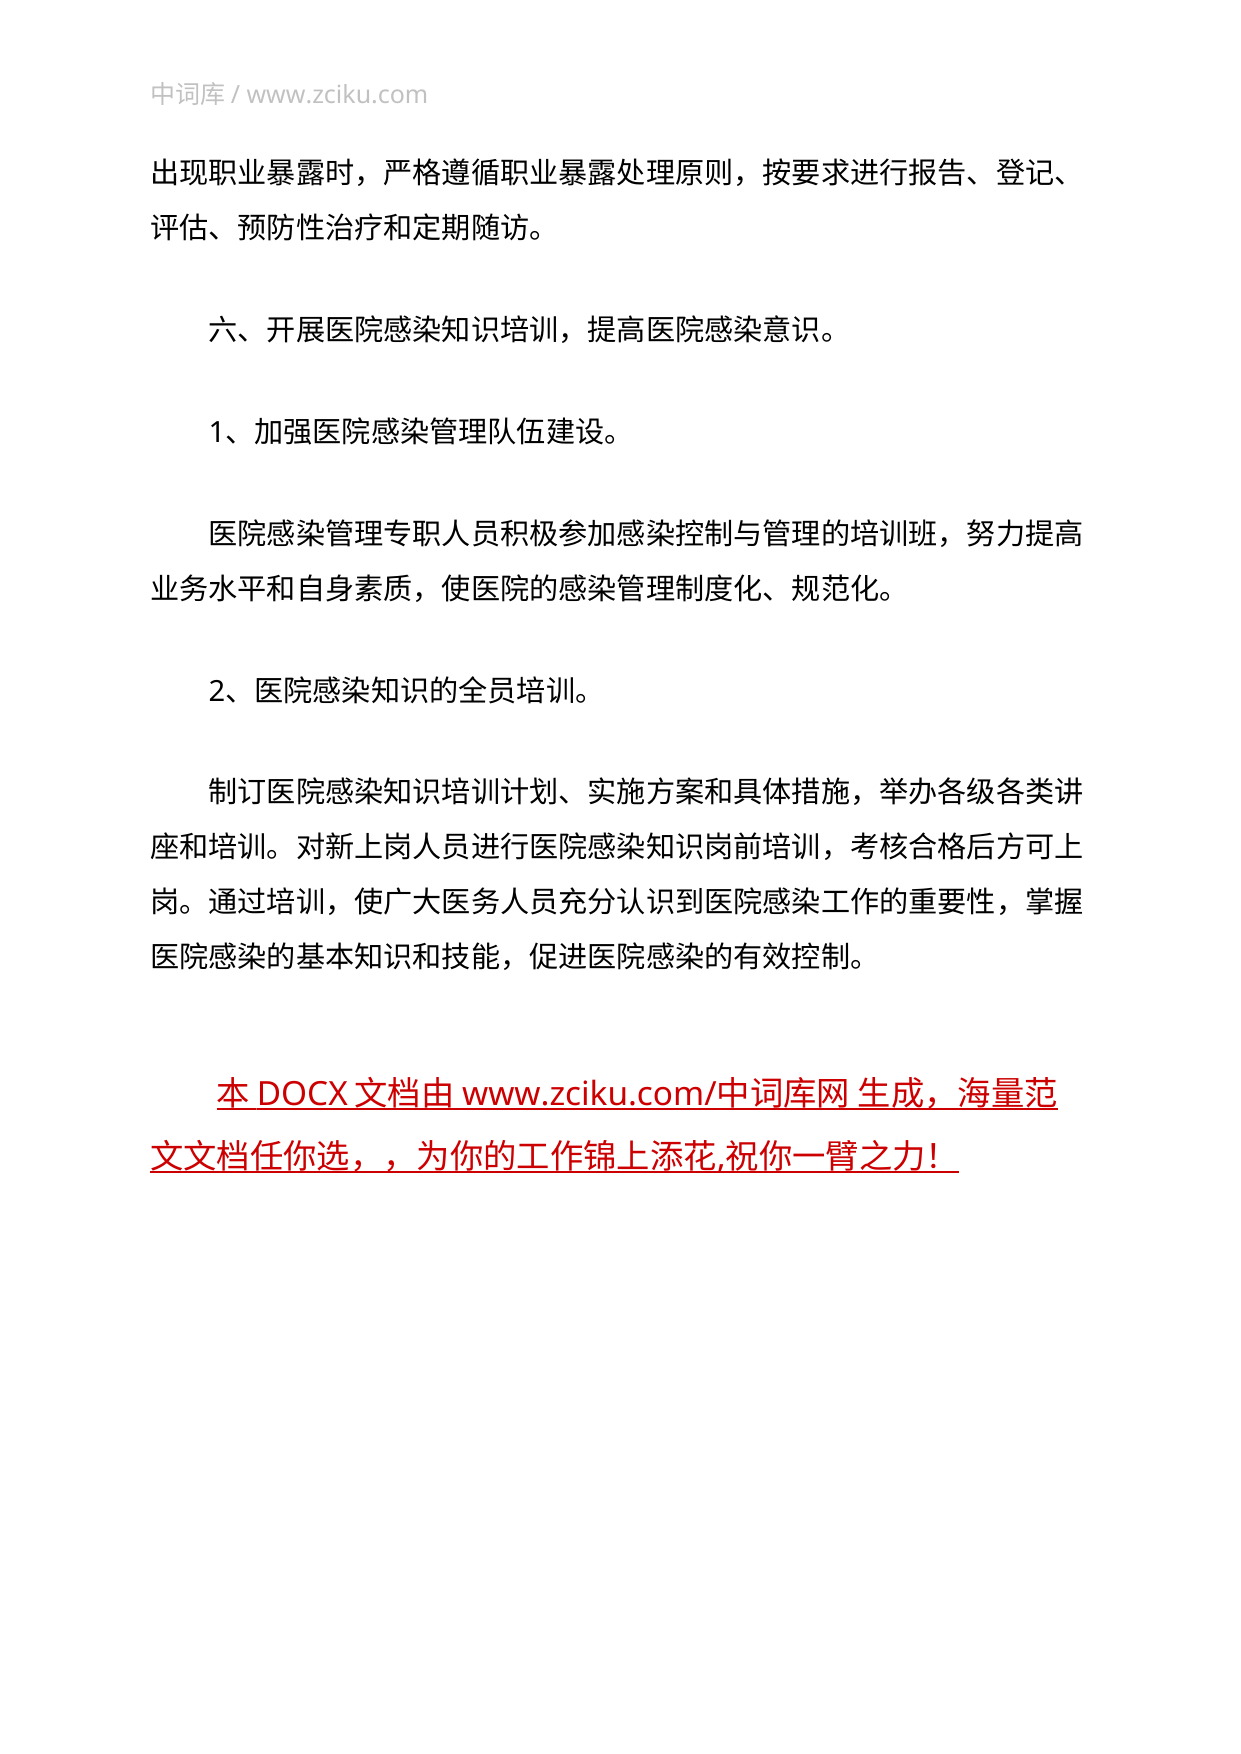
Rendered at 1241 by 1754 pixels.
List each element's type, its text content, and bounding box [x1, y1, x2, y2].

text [150, 150, 1090, 247]
text 2、医院感染知识的全员培训。 [150, 667, 1090, 709]
text 制订医院感染知识培训计划、实施方案和具体措施，举办各级各类讲座和培训。对新上岗人员进行医院感染知识岗前培训，考核合格后方可上岗。通过培训，使广大医务人员充分认识到医院感染工作的重要性，掌握医院感染的基本知识和技能，促进医院感染的有效控制。 [150, 769, 1090, 976]
text 本DOCX文档由 www.zciku.com/中词库网 生成，海量范文文档任你选，，为你的工作锦上添花,祝你一臂之力！ [150, 1067, 1090, 1178]
text 六、开展医院感染知识培训，提高医院感染意识。 [150, 307, 1090, 349]
text 1、加强医院感染管理队伍建设。 [150, 408, 1090, 451]
text 医院感染管理专职人员积极参加感染控制与管理的培训班，努力提高业务水平和自身素质，使医院的感染管理制度化、规范化。 [150, 510, 1090, 608]
